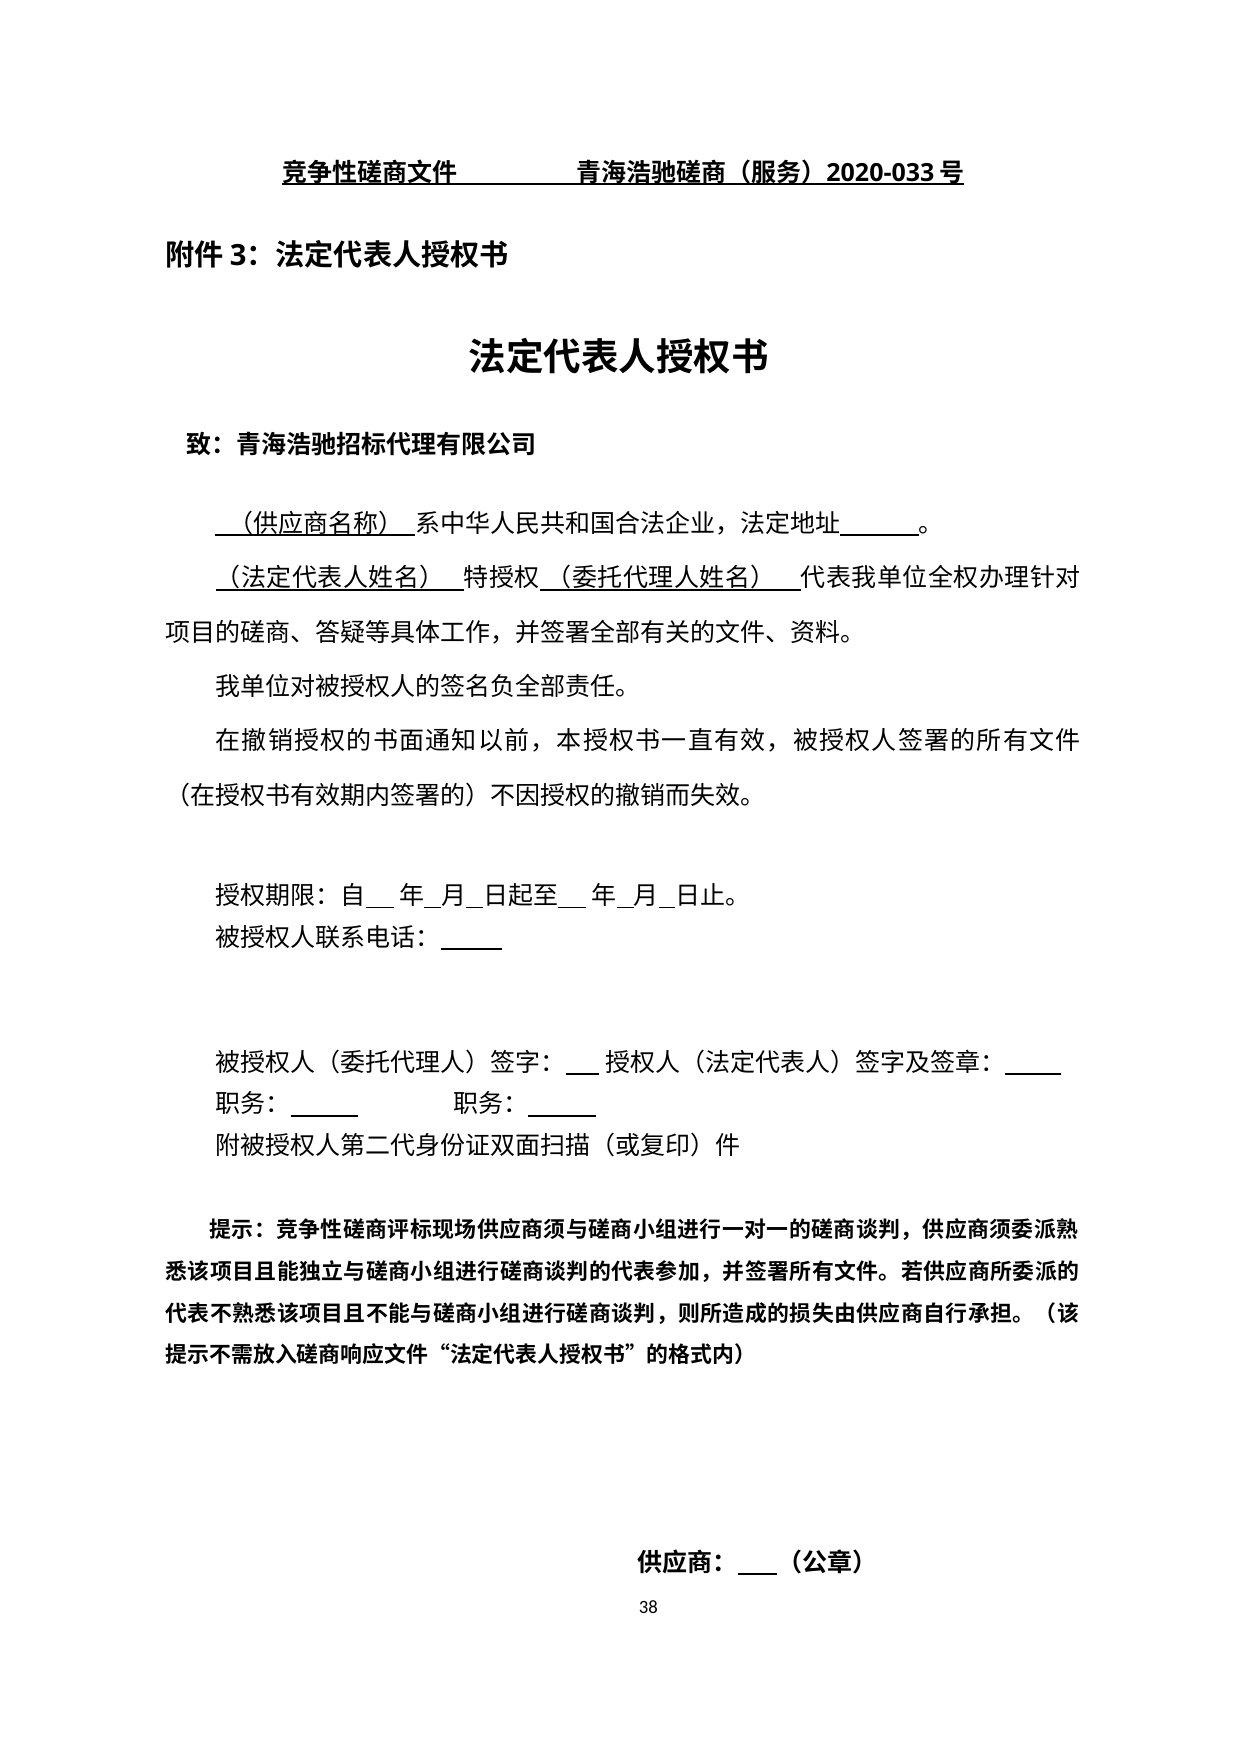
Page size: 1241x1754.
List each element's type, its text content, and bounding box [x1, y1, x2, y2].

text 授权期限：自 年 月 日起至 年 月 日止。 [165, 871, 1081, 913]
text （法定代表人姓名） 特授权 （委托代理人姓名） 代表我单位全权办理针对 项目的磋商、答疑等具体工作，并签署全部有关的文件、资料。 [165, 558, 1081, 648]
text 附件3：法定代表人授权书 [165, 231, 1081, 274]
text 供应商： （公章） [165, 1538, 1081, 1579]
text 被授权人（委托代理人）签字： 授权人（法定代表人）签字及签章： [165, 1038, 1081, 1079]
text 致：青海浩驰招标代理有限公司 [165, 420, 1081, 462]
text （供应商名称） 系中华人民共和国合法企业，法定地址 。 [165, 503, 1081, 539]
text 我单位对被授权人的签名负全部责任。 [165, 666, 1081, 703]
text 在撤销授权的书面通知以前，本授权书一直有效，被授权人签署的所有文件（在授权书有效期内签署的）不因授权的撤销而失效。 [165, 721, 1081, 811]
text 提示：竞争性磋商评标现场供应商须与磋商小组进行一对一的磋商谈判，供应商须委派熟悉该项目且能独立与磋商小组进行磋商谈判的代表参加，并签署所有文件。若供应商所委派的代表不熟悉该项目且不能与磋商小组进行磋商谈判，则所造成的损失由供应商自行承担。（该提示不需放入磋商响应文件“法定代表人授权书”的格式内） [165, 1204, 1081, 1371]
text 被授权人联系电话： [165, 913, 1081, 954]
text 法定代表人授权书 [165, 337, 1081, 378]
text 附被授权人第二代身份证双面扫描（或复印）件 [165, 1121, 1081, 1163]
text 职务： 职务： [165, 1079, 1081, 1121]
